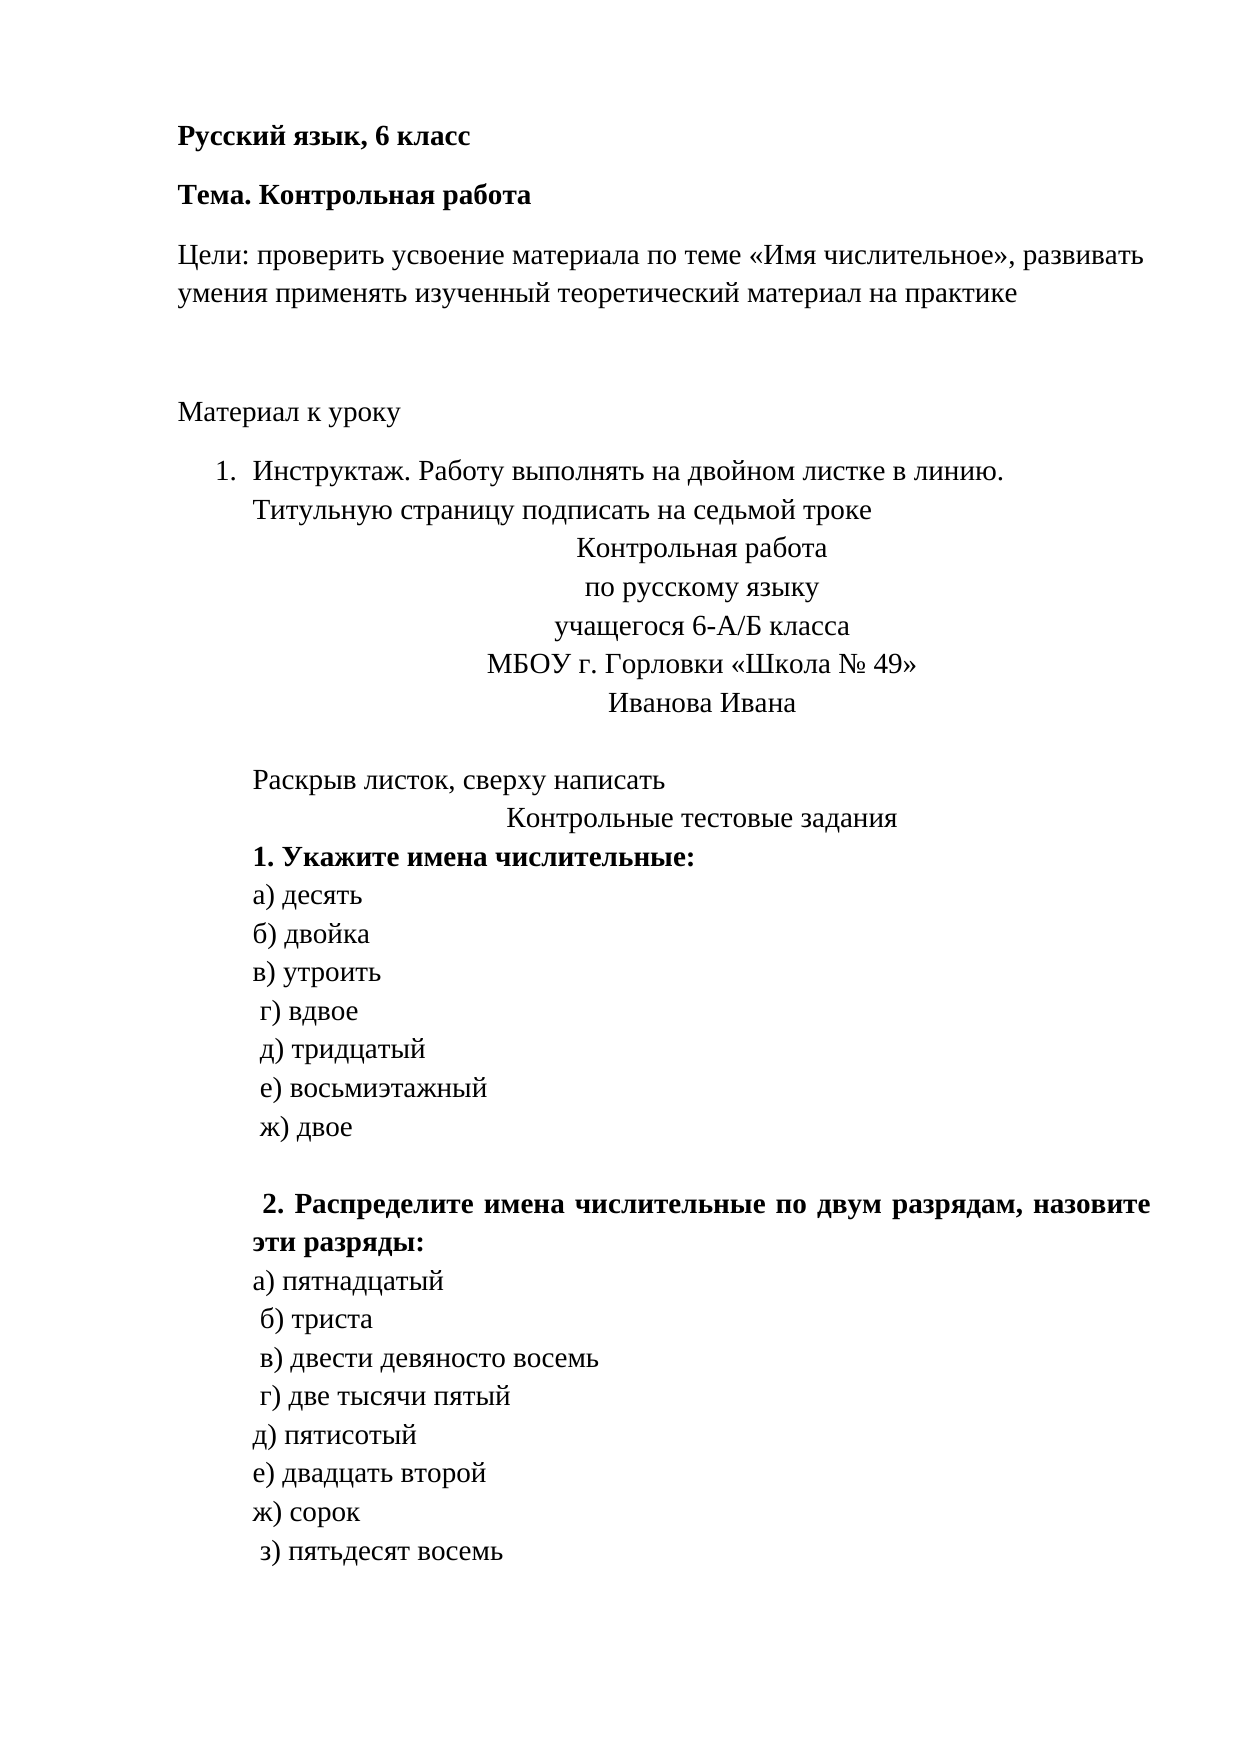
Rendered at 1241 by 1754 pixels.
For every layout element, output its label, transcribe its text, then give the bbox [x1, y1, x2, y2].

list ж) двое [252, 1109, 1152, 1142]
list д) пятисотый [252, 1417, 1152, 1451]
text Русский язык, 6 класс [177, 118, 1152, 152]
list Инструктаж. Работу выполнять на двойном листке в линию. Титульную страницу подписать на седьмой троке [215, 453, 1152, 526]
list е) восьмиэтажный [252, 1070, 1152, 1104]
text Цели: проверить усвоение материала по теме «Имя числительное», развивать умения применять изученный теоретический материал на практике [177, 237, 1152, 309]
list д) тридцатый [252, 1032, 1152, 1065]
list в) двести девяносто восемь [252, 1340, 1152, 1373]
list в) утроить [252, 954, 1152, 988]
list учащегося 6-А/Б класса [252, 608, 1152, 641]
list Иванова Ивана [252, 685, 1152, 718]
list е) двадцать второй [252, 1456, 1152, 1489]
list МБОУ г. Горловки «Школа № 49» [252, 646, 1152, 680]
list б) двойка [252, 916, 1152, 949]
list а) десять [252, 877, 1152, 911]
list по русскому языку [252, 569, 1152, 603]
text Тема. Контрольная работа [177, 177, 1152, 211]
list г) вдвое [252, 993, 1152, 1027]
list Контрольная работа [252, 531, 1152, 564]
text Материал к уроку [177, 394, 1152, 428]
list ж) сорок [252, 1494, 1152, 1528]
list г) две тысячи пятый [252, 1378, 1152, 1412]
list Раскрыв листок, сверху написать [252, 762, 1152, 795]
list а) пятнадцатый [252, 1263, 1152, 1296]
list Контрольные тестовые задания [252, 800, 1152, 834]
list з) пятьдесят восемь [252, 1533, 1152, 1566]
list 2. Распределите имена числительные по двум разрядам, назовите эти разряды: [252, 1186, 1152, 1258]
list б) триста [252, 1301, 1152, 1335]
list 1. Укажите имена числительные: [252, 839, 1152, 872]
